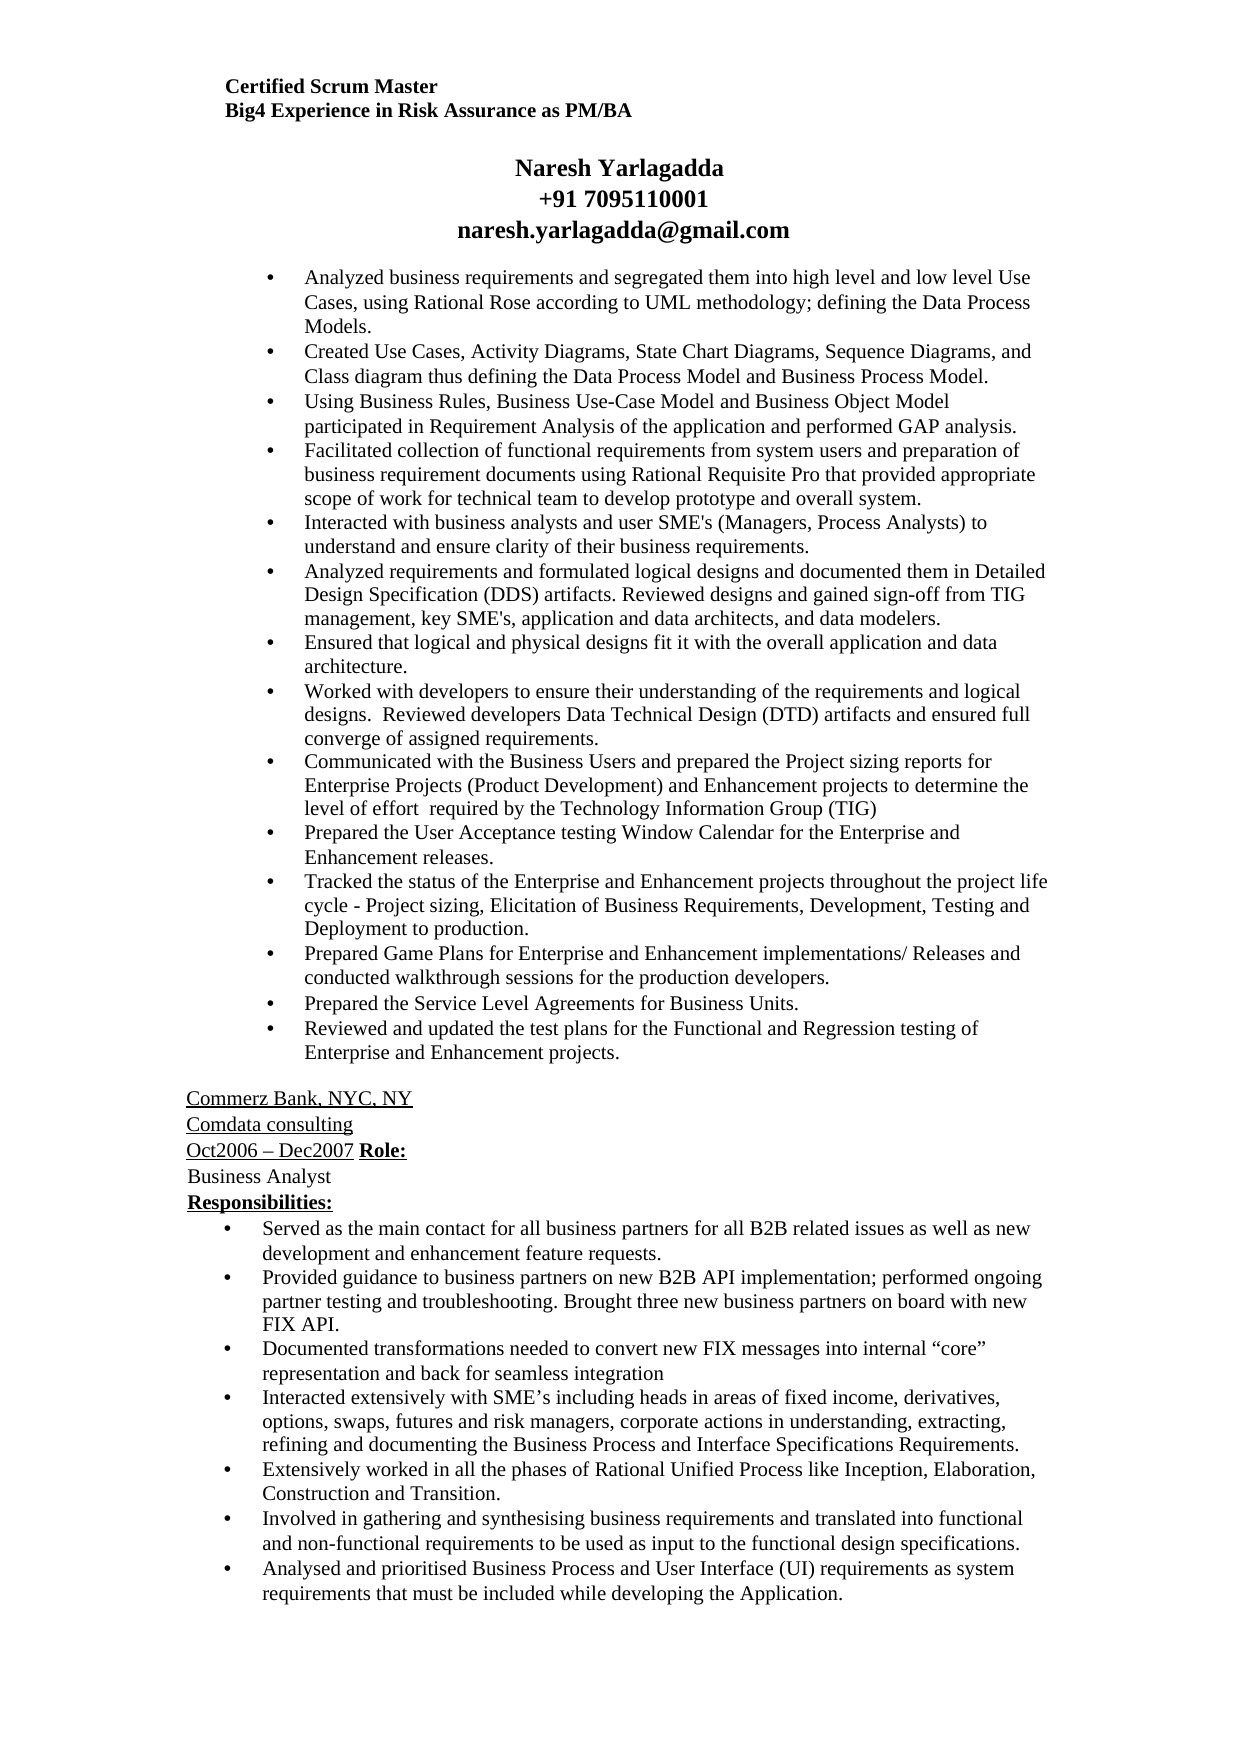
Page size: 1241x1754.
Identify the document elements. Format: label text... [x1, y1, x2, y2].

list Tracked the status of the Enterprise and Enhancement projects throughout the project life cycle - Project sizing, Elicitation of Business Requirements, Development, Testing and Deployment to production. [267, 870, 1053, 940]
list Created Use Cases, Activity Diagrams, State Chart Diagrams, Sequence Diagrams, and Class diagram thus defining the Data Process Model and Business Process Model. [267, 339, 1053, 388]
list Reviewed and updated the test plans for the Functional and Regression testing of Enterprise and Enhancement projects. [267, 1016, 1053, 1064]
list Analyzed requirements and formulated logical designs and documented them in Detailed Design Specification (DDS) artifacts. Reviewed designs and gained sign-off from TIG management, key SME's, application and data architects, and data modelers. [267, 559, 1053, 630]
list Analyzed business requirements and segregated them into high level and low level Use Cases, using Rational Rose according to UML methodology; defining the Data Process Models. [267, 265, 1053, 338]
list Interacted with business analysts and user SME's (Managers, Process Analysts) to understand and ensure clarity of their business requirements. [267, 509, 1053, 558]
list Analysed and prioritised Business Process and User Interface (UI) requirements as system requirements that must be included while developing the Application. [223, 1556, 1053, 1605]
list Ensured that logical and physical designs fit it with the overall application and data architecture. [267, 630, 1053, 678]
text Oct2006 – Dec2007 Role: Business Analyst Responsibilities: [186, 1138, 408, 1214]
text Commerz Bank, NYC, NY [186, 1086, 1054, 1110]
list Communicated with the Business Users and prepared the Project sizing reports for Enterprise Projects (Product Development) and Enhancement projects to determine the level of effort required by the Technology Information Group (TIG) [267, 750, 1053, 820]
subtitle Comdata consulting [186, 1112, 1054, 1136]
list Involved in gathering and synthesising business requirements and translated into functional and non-functional requirements to be used as input to the functional design specifications. [223, 1506, 1053, 1555]
list Extensively worked in all the phases of Rational Unified Process like Inception, Elaboration, Construction and Transition. [223, 1456, 1053, 1505]
list Worked with developers to ensure their understanding of the requirements and logical designs. Reviewed developers Data Technical Design (DTD) artifacts and ensured full converge of assigned requirements. [267, 679, 1053, 750]
list Prepared Game Plans for Enterprise and Enhancement implementations/ Releases and conducted walkthrough sessions for the production developers. [267, 940, 1053, 989]
list Prepared the User Acceptance testing Window Calendar for the Enterprise and Enhancement releases. [267, 820, 1053, 869]
list Prepared the Service Level Agreements for Business Units. [267, 990, 1053, 1014]
list Documented transformations needed to convert new FIX messages into internal “core” representation and back for seamless integration [223, 1336, 1053, 1385]
list Facilitated collection of functional requirements from system users and preparation of business requirement documents using Rational Requisite Pro that provided appropriate scope of work for technical team to develop prototype and overall system. [267, 439, 1053, 509]
list Provided guidance to business partners on new B2B API implementation; performed ongoing partner testing and troubleshooting. Brought three new business partners on board with new FIX API. [223, 1266, 1053, 1336]
list Served as the main contact for all business partners for all B2B related issues as well as new development and enhancement feature requests. [223, 1216, 1053, 1265]
list Interacted extensively with SME’s including heads in areas of fixed income, derivatives, options, swaps, futures and risk managers, corporate actions in understanding, extracting, refining and documenting the Business Process and Interface Specifications Requirements. [223, 1386, 1053, 1456]
list Using Business Rules, Business Use-Case Model and Business Object Model participated in Requirement Analysis of the application and performed GAP analysis. [267, 389, 1053, 438]
